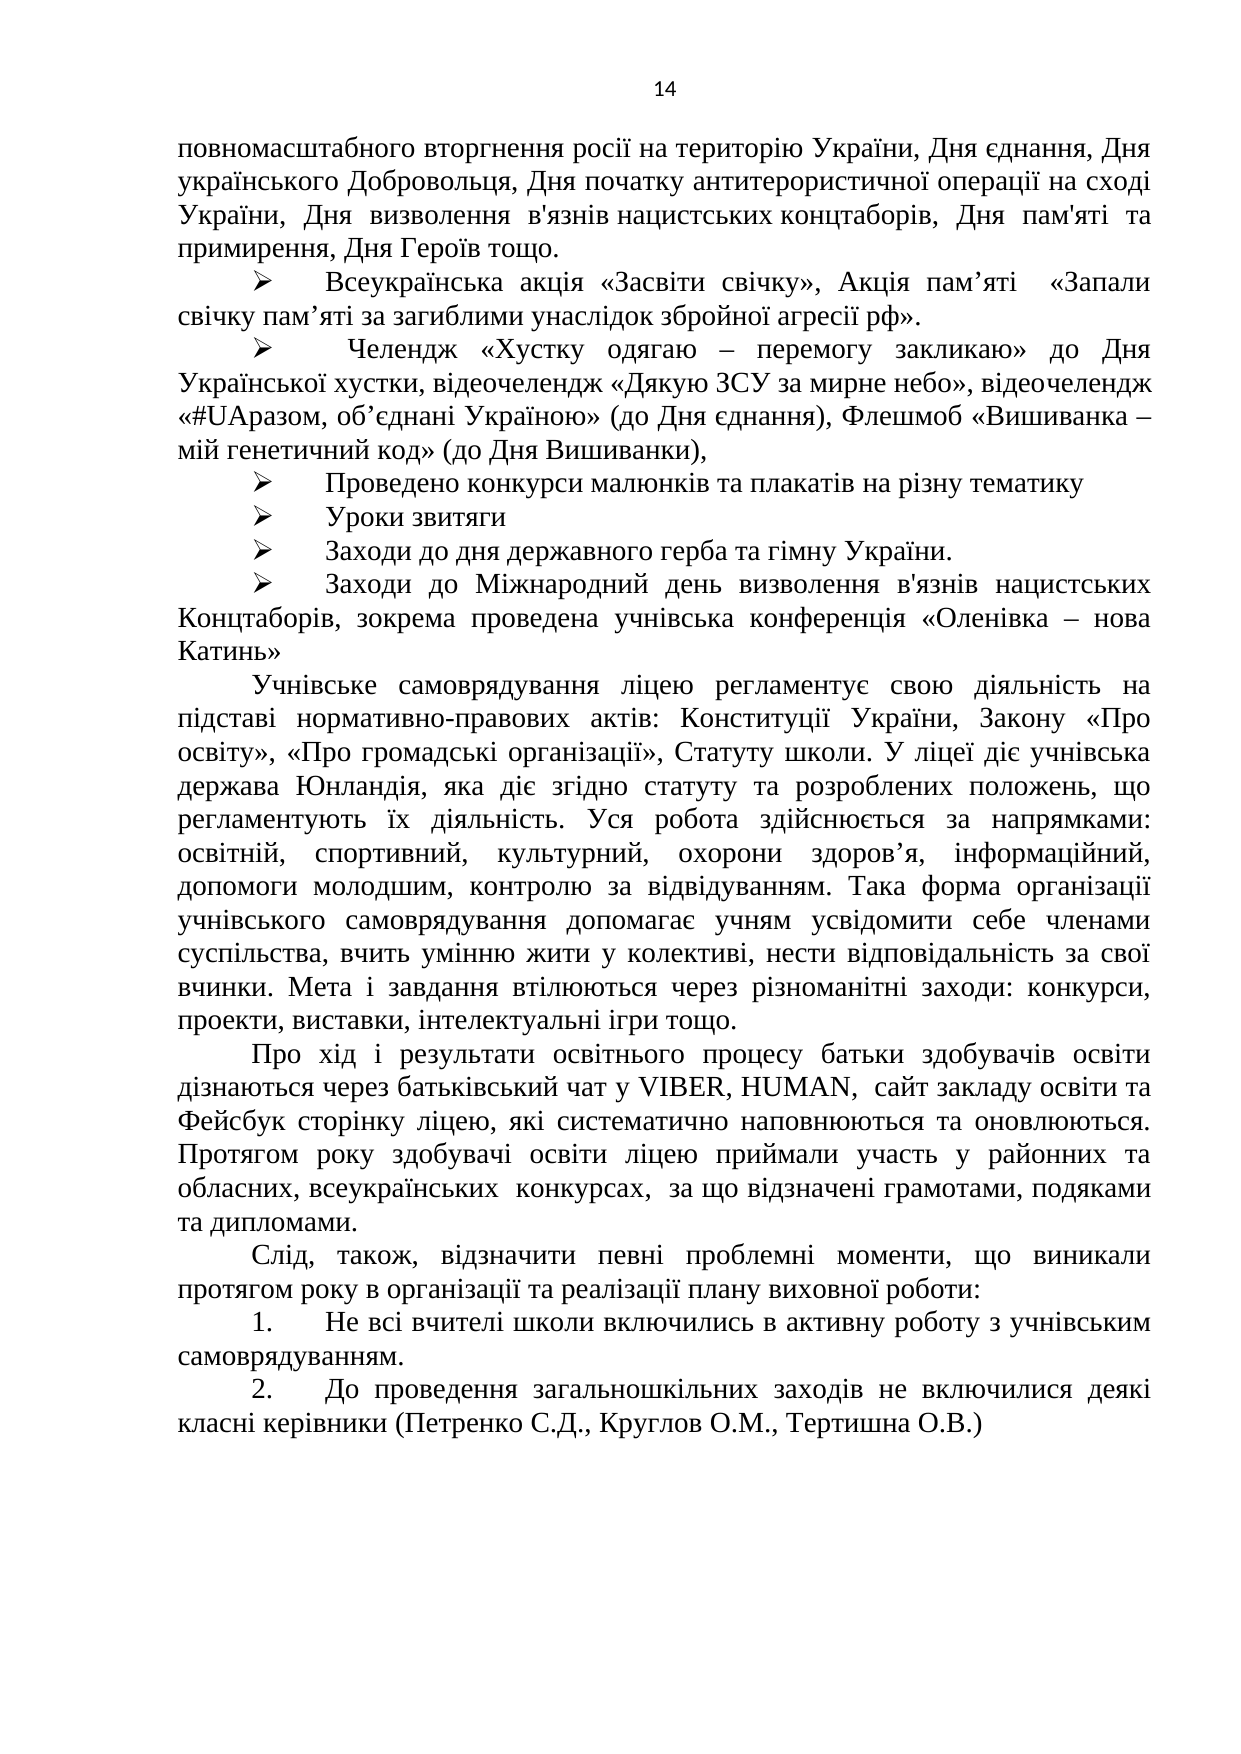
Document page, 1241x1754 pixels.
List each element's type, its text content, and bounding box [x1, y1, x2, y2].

list Не всі вчителі школи включились в активну роботу з учнівським самоврядуванням. [177, 1304, 1152, 1371]
text Учнівське самоврядування ліцею регламентує свою діяльність на підставі нормативно-правових актів: Конституції України, Закону «Про освіту», «Про громадські організації», Статуту школи. У ліцеї діє учнівська держава Юнландія, яка діє згідно статуту та розроблених положень, що регламентують їх діяльність. Уся робота здійснюється за напрямками: освітній, спортивний, культурний, охорони здоров’я, інформаційний, допомоги молодшим, контролю за відвідуванням. Така форма організації учнівського самоврядування допомагає учням усвідомити себе членами суспільства, вчить умінню жити у колективі, нести відповідальність за свої вчинки. Мета і завдання втілюються через різноманітні заходи: конкурси, проекти, виставки, інтелектуальні ігри тощо. [177, 667, 1152, 1036]
text Слід, також, відзначити певні проблемні моменти, що виникали протягом року в організації та реалізації плану виховної роботи: [177, 1237, 1152, 1304]
list Заходи до дня державного герба та гімну України. [177, 533, 1152, 566]
list Заходи до Міжнародний день визволення в'язнів нацистських Концтаборів, зокрема проведена учнівська конференція «Оленівка – нова Катинь» [177, 566, 1152, 667]
list Челендж «Хустку одягаю – перемогу закликаю» до Дня Української хустки, відеочелендж «Дякую ЗСУ за мирне небо», відеочелендж «#UAразом, об’єднані Україною» (до Дня єднання), Флешмоб «Вишиванка – мій генетичний код» (до Дня Вишиванки), [177, 331, 1152, 465]
text Про хід і результати освітнього процесу батьки здобувачів освіти дізнаються через батьківський чат y VIBER, HUMAN, сайт закладу освіти та Фейсбук сторінку ліцею, які систематично наповнюються та оновлюються. Протягом року здобувачі освіти ліцею приймали участь у районних та обласних, всеукраїнських конкурсах, за що відзначені грамотами, подяками та дипломами. [177, 1036, 1152, 1237]
list Проведено конкурси малюнків та плакатів на різну тематику [177, 465, 1152, 499]
list Уроки звитяги [177, 499, 1152, 533]
list До проведення загальношкільних заходів не включилися деякі класні керівники (Петренко С.Д., Круглов О.М., Тертишна О.В.) [177, 1371, 1152, 1438]
list Всеукраїнська акція «Засвіти свічку», Акція пам’яті «Запали свічку пам’яті за загиблими унаслідок збройної агресії рф». [177, 264, 1152, 331]
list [177, 130, 1152, 264]
